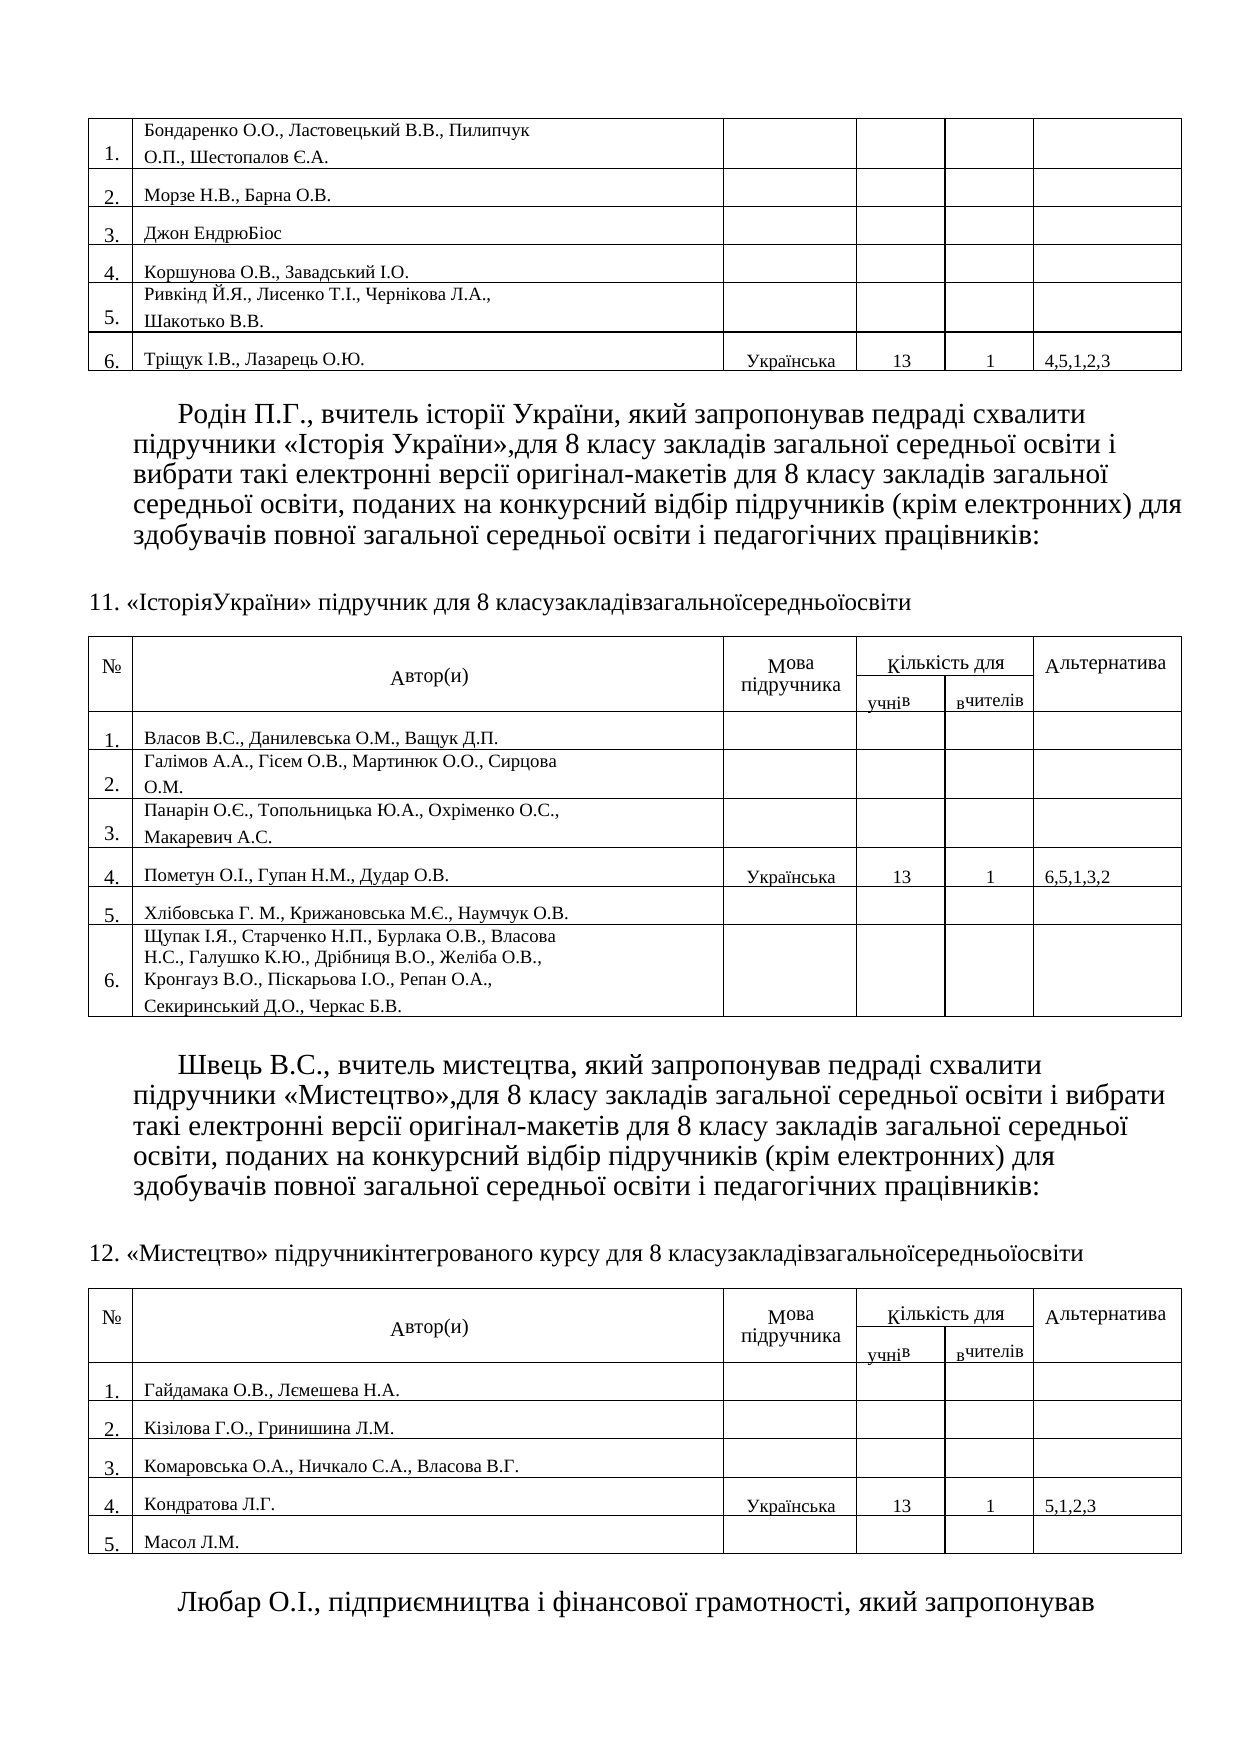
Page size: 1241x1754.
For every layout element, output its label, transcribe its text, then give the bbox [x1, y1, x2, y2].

table_cell Українська [724, 333, 856, 369]
table_cell [1034, 1401, 1181, 1438]
table_cell [724, 1439, 856, 1477]
table_cell [1034, 925, 1181, 1016]
table_cell Коршунова О.В., Завадський І.О. [133, 245, 723, 282]
table_cell [1034, 1363, 1181, 1400]
table_cell [1034, 283, 1181, 331]
table_cell Джон ЕндрюБіос [133, 207, 723, 244]
table_cell [857, 1516, 944, 1553]
table_cell 4,5,1,2,3 [1034, 333, 1181, 369]
table_cell [946, 245, 1033, 282]
text 11. «ІсторіяУкраїни» підручник для 8 класузакладівзагальноїсередньоїосвіти [88, 589, 1183, 615]
table_cell [857, 887, 944, 924]
text Родін П.Г., вчитель історії України, який запропонував педраді схвалити підручники «Історія України»,для 8 класу закладів загальної середньої освіти і вибрати такі електронні версії оригінал-макетів для 8 класу закладів загальної середньої освіти, поданих на конкурсний відбір підручників (крім електронних) для здобувачів повної загальної середньої освіти і педагогічних працівників: [133, 399, 1183, 550]
table_cell [946, 1516, 1033, 1553]
table_cell [857, 207, 944, 244]
table_header Мова підручника [724, 637, 856, 711]
table_cell 6. [89, 925, 132, 1016]
table_cell [946, 925, 1033, 1016]
table_cell [1034, 1516, 1181, 1553]
table_cell 3. [89, 799, 132, 847]
table_cell [857, 1401, 944, 1438]
table_cell [946, 169, 1033, 206]
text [133, 1588, 1183, 1618]
table_cell [1034, 169, 1181, 206]
table_cell [857, 799, 944, 847]
table_cell [946, 207, 1033, 244]
table_cell 13 [857, 848, 944, 886]
table_cell Панарін О.Є., Топольницька Ю.А., Охріменко О.С., Макаревич А.С. [133, 799, 723, 847]
table_cell Хлібовська Г. М., Крижановська М.Є., Наумчук О.В. [133, 887, 723, 924]
table_cell 5. [89, 1516, 132, 1553]
table_cell [857, 925, 944, 1016]
table_cell Тріщук І.В., Лазарець О.Ю. [133, 333, 723, 369]
table_cell [724, 1363, 856, 1400]
table_cell [724, 245, 856, 282]
table_cell 1. [89, 712, 132, 749]
table_cell [857, 1363, 944, 1400]
text Швець В.С., вчитель мистецтва, який запропонував педраді схвалити підручники «Мистецтво»,для 8 класу закладів загальної середньої освіти і вибрати такі електронні версії оригінал-макетів для 8 класу закладів загальної середньої освіти, поданих на конкурсний відбір підручників (крім електронних) для здобувачів повної загальної середньої освіти і педагогічних працівників: [133, 1051, 1183, 1202]
table_cell 5,1,2,3 [1034, 1478, 1181, 1515]
table_cell [857, 283, 944, 331]
table_cell 1 [946, 1478, 1033, 1515]
table_cell [1034, 207, 1181, 244]
table_cell [946, 799, 1033, 847]
table_cell [724, 799, 856, 847]
table_cell 1 [946, 848, 1033, 886]
table_cell Галімов А.А., Гісем О.В., Мартинюк О.О., Сирцова О.М. [133, 750, 723, 798]
table_header Автор(и) [133, 637, 723, 711]
table_cell 2. [89, 1401, 132, 1438]
table_header Автор(и) [133, 1289, 723, 1362]
table_cell [1034, 1439, 1181, 1477]
table_cell учнів [857, 676, 944, 711]
table_cell 3. [89, 1439, 132, 1477]
table_cell 13 [857, 1478, 944, 1515]
table_cell Українська [724, 1478, 856, 1515]
table_cell [724, 925, 856, 1016]
table_cell вчителів [946, 1327, 1033, 1362]
table_cell [724, 283, 856, 331]
table_cell Бондаренко О.О., Ластовецький В.В., Пилипчук О.П., Шестопалов Є.А. [133, 119, 723, 167]
table_cell [946, 1363, 1033, 1400]
table_cell [724, 207, 856, 244]
table_header Альтернатива [1034, 637, 1181, 711]
table_cell 1. [89, 119, 132, 167]
table_cell 5. [89, 887, 132, 924]
table_cell Кізілова Г.О., Гринишина Л.М. [133, 1401, 723, 1438]
table_cell [857, 119, 944, 167]
table_cell [946, 1401, 1033, 1438]
table_cell [724, 1516, 856, 1553]
table_cell 6. [89, 333, 132, 369]
table_header Кількість для [857, 637, 1033, 674]
table_cell 2. [89, 169, 132, 206]
table_cell [724, 1401, 856, 1438]
table_header Альтернатива [1034, 1289, 1181, 1362]
table_cell [946, 712, 1033, 749]
table_cell [724, 887, 856, 924]
table_cell [1034, 245, 1181, 282]
table_cell [946, 119, 1033, 167]
table_cell [857, 245, 944, 282]
table_cell Гайдамака О.В., Лємешева Н.А. [133, 1363, 723, 1400]
table_cell Морзе Н.В., Барна О.В. [133, 169, 723, 206]
table_cell [724, 119, 856, 167]
table_cell Пометун О.І., Гупан Н.М., Дудар О.В. [133, 848, 723, 886]
table_cell [946, 283, 1033, 331]
table_cell [1034, 887, 1181, 924]
table_cell 4. [89, 848, 132, 886]
table_header Кількість для [857, 1289, 1033, 1326]
table_cell Масол Л.М. [133, 1516, 723, 1553]
table_cell [724, 712, 856, 749]
table_cell 2. [89, 750, 132, 798]
table_cell [857, 1439, 944, 1477]
table_header Мова підручника [724, 1289, 856, 1362]
table_cell Ривкінд Й.Я., Лисенко Т.І., Чернікова Л.А., Шакотько В.В. [133, 283, 723, 331]
table_cell [857, 169, 944, 206]
table_cell Комаровська О.А., Ничкало С.А., Власова В.Г. [133, 1439, 723, 1477]
table_cell 1. [89, 1363, 132, 1400]
table_cell 4. [89, 1478, 132, 1515]
table_cell [857, 712, 944, 749]
table_cell [946, 1439, 1033, 1477]
table_cell [946, 887, 1033, 924]
table_cell [857, 750, 944, 798]
table_header № [89, 1289, 132, 1362]
table_cell 3. [89, 207, 132, 244]
table_cell [946, 750, 1033, 798]
table_cell Щупак І.Я., Старченко Н.П., Бурлака О.В., Власова Н.С., Галушко К.Ю., Дрібниця В.О., Желіба О.В., Кронгауз В.О., Піскарьова І.О., Репан О.А., Секиринський Д.О., Черкас Б.В. [133, 925, 723, 1016]
text 12. «Мистецтво» підручникінтегрованого курсу для 8 класузакладівзагальноїсередньоїосвіти [88, 1241, 1183, 1267]
table_header № [89, 637, 132, 711]
table_cell учнів [857, 1327, 944, 1362]
table_cell [1034, 750, 1181, 798]
table_cell [724, 169, 856, 206]
table_cell 13 [857, 333, 944, 369]
table_cell [1034, 712, 1181, 749]
table_cell 4. [89, 245, 132, 282]
table_cell Кондратова Л.Г. [133, 1478, 723, 1515]
table_cell 1 [946, 333, 1033, 369]
table_cell 6,5,1,3,2 [1034, 848, 1181, 886]
table_cell [1034, 119, 1181, 167]
table_cell Власов В.С., Данилевська О.М., Ващук Д.П. [133, 712, 723, 749]
table_cell [1034, 799, 1181, 847]
table_cell [724, 750, 856, 798]
table_cell вчителів [946, 676, 1033, 711]
table_cell 5. [89, 283, 132, 331]
table_cell Українська [724, 848, 856, 886]
